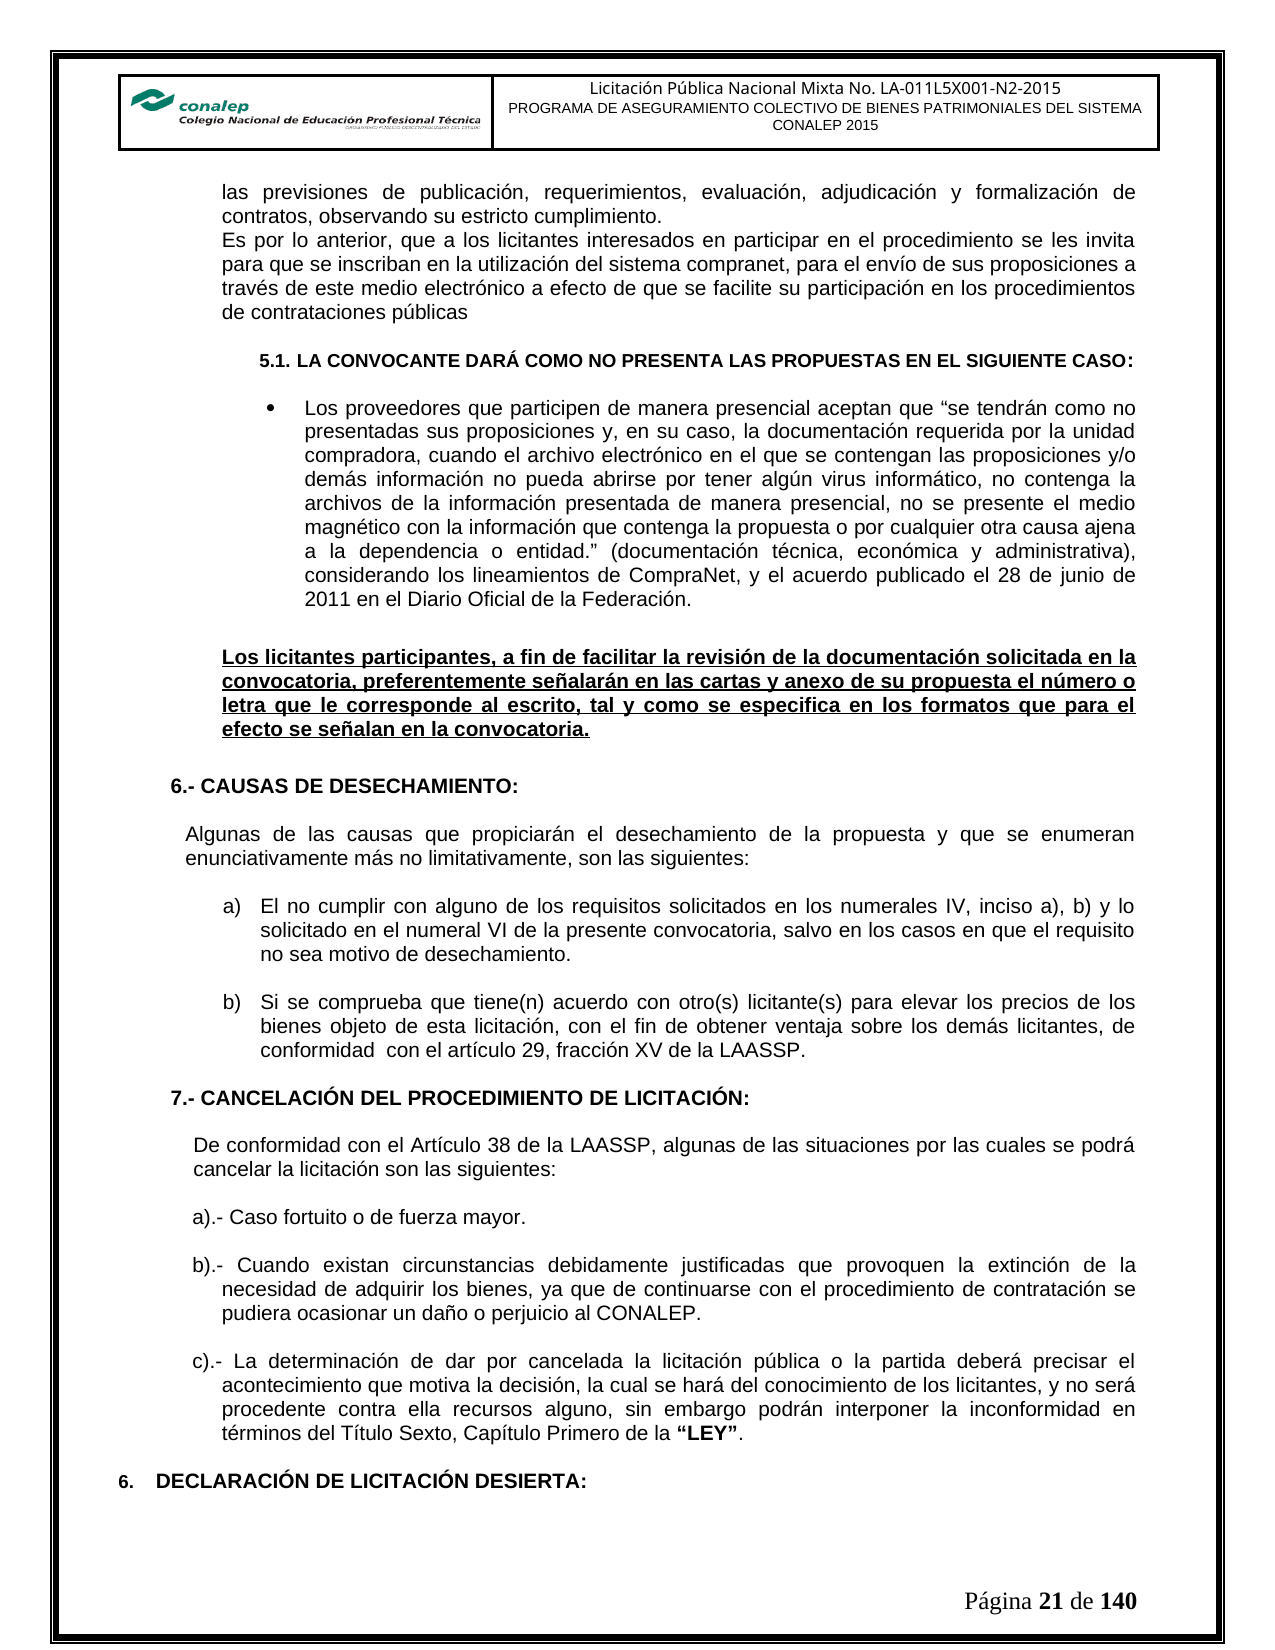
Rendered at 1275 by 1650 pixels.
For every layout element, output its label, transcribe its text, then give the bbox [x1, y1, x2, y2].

list Los proveedores que participen de manera presencial aceptan que “se tendrán como no presentadas sus proposiciones y, en su caso, la documentación requerida por la unidad compradora, cuando el archivo electrónico en el que se contengan las proposiciones y/o demás información no pueda abrirse por tener algún virus informático, no contenga la archivos de la información presentada de manera presencial, no se presente el medio magnético con la información que contenga la propuesta o por cualquier otra causa ajena a la dependencia o entidad.” (documentación técnica, económica y administrativa), considerando los lineamientos de CompraNet, y el acuerdo publicado el 28 de junio de 2011 en el Diario Oficial de la Federación. [267, 395, 1137, 611]
list Si se comprueba que tiene(n) acuerdo con otro(s) licitante(s) para elevar los precios de los bienes objeto de esta licitación, con el fin de obtener ventaja sobre los demás licitantes, de conformidad con el artículo 29, fracción XV de la LAASSP. [223, 989, 1137, 1061]
text Los licitantes participantes, a fin de facilitar la revisión de la documentación solicitada en la convocatoria, preferentemente señalarán en las cartas y anexo de su propuesta el número o letra que le corresponde al escrito, tal y como se especifica en los formatos que para el efecto se señalan en la convocatoria. [222, 667, 1137, 740]
list c).- La determinación de dar por cancelada la licitación pública o la partida deberá precisar el acontecimiento que motiva la decisión, la cual se hará del conocimiento de los licitantes, y no será procedente contra ella recursos alguno, sin embargo podrán interponer la inconformidad en términos del Título Sexto, Capítulo Primero de la “LEY”. [192, 1349, 1137, 1445]
list 7.- CANCELACIÓN DEL PROCEDIMIENTO DE LICITACIÓN: [170, 1085, 1137, 1109]
picture [130, 89, 481, 129]
list DECLARACIÓN DE LICITACIÓN DESIERTA: [118, 1469, 1137, 1493]
list 6.- CAUSAS DE DESECHAMIENTO: [170, 774, 1137, 798]
list b).- Cuando existan circunstancias debidamente justificadas que provoquen la extinción de la necesidad de adquirir los bienes, ya que de continuarse con el procedimiento de contratación se pudiera ocasionar un daño o perjuicio al CONALEP. [192, 1253, 1137, 1325]
list Es por lo anterior, que a los licitantes interesados en participar en el procedimiento se les invita para que se inscriban en la utilización del sistema compranet, para el envío de sus proposiciones a través de este medio electrónico a efecto de que se facilite su participación en los procedimientos de contrataciones públicas [222, 228, 1137, 323]
text De conformidad con el Artículo 38 de la LAASSP, algunas de las situaciones por las cuales se podrá cancelar la licitación son las siguientes: [193, 1133, 1137, 1181]
list a).- Caso fortuito o de fuerza mayor. [192, 1205, 1137, 1229]
text Los licitantes participantes, a fin de facilitar la revisión de la documentación solicitada en la convocatoria, preferentemente señalarán en las cartas y anexo de su propuesta el número o letra que le corresponde al escrito, tal y como se especifica en los formatos que para el efecto se señalan en la convocatoria. [222, 644, 1137, 666]
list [192, 180, 1137, 228]
text Algunas de las causas que propiciarán el desechamiento de la propuesta y que se enumeran enunciativamente más no limitativamente, son las siguientes: [185, 822, 1137, 870]
list El no cumplir con alguno de los requisitos solicitados en los numerales IV, inciso a), b) y lo solicitado en el numeral VI de la presente convocatoria, salvo en los casos en que el requisito no sea motivo de desechamiento. [223, 894, 1137, 966]
list LA CONVOCANTE DARÁ COMO NO PRESENTA LAS PROPUESTAS EN EL SIGUIENTE CASO: [259, 347, 1137, 371]
